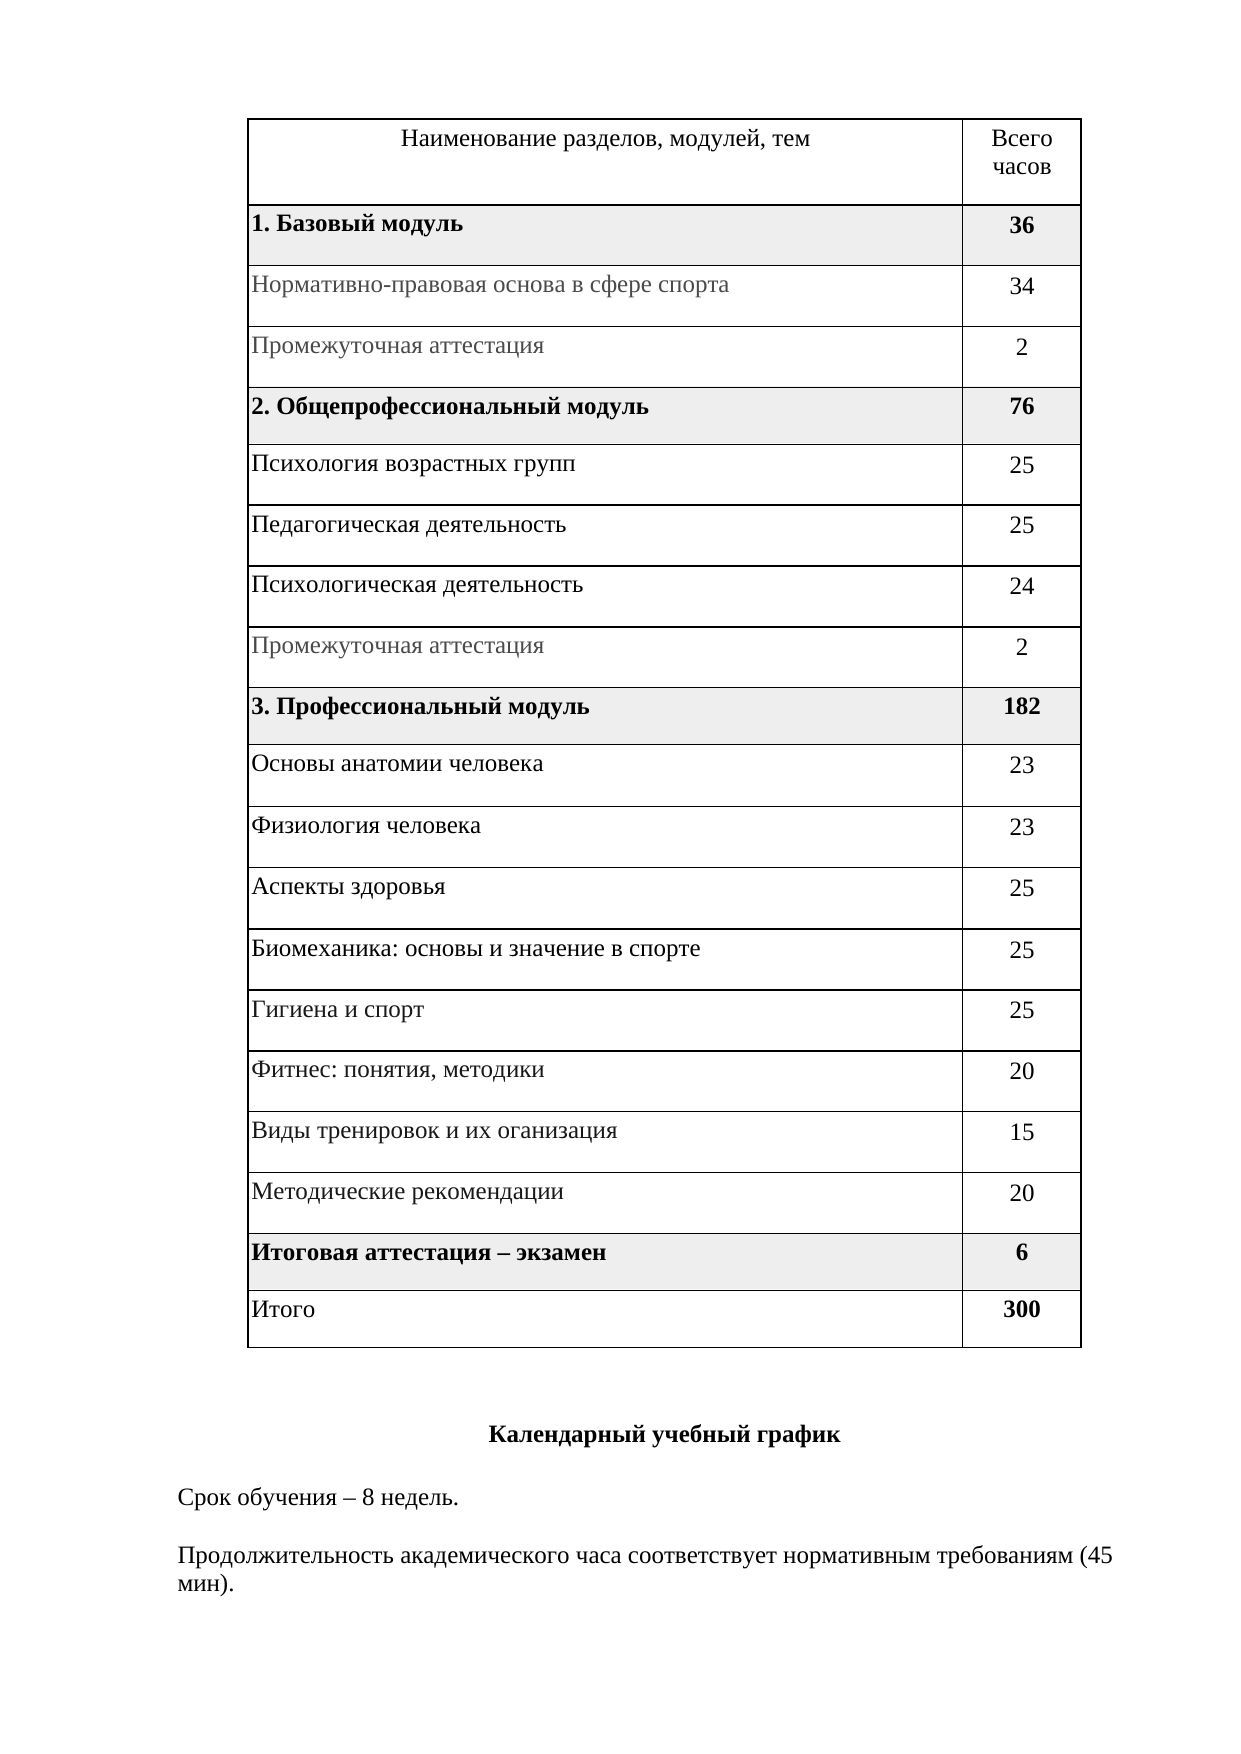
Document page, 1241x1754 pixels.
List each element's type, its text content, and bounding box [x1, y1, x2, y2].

table_cell 2 [963, 327, 1080, 386]
text Срок обучения – 8 недель. [177, 1482, 1152, 1511]
table_cell Психология возрастных групп [249, 445, 962, 504]
table_cell Основы анатомии человека [249, 745, 962, 806]
table_cell Промежуточная аттестация [249, 327, 962, 386]
table_cell 6 [963, 1234, 1080, 1289]
table_cell 2. Общепрофессиональный модуль [249, 388, 962, 443]
table_cell Итого [249, 1291, 962, 1346]
table_cell Виды тренировок и их оганизация [249, 1112, 962, 1172]
table_cell 182 [963, 688, 1080, 744]
table_cell 24 [963, 567, 1080, 626]
table_cell Гигиена и спорт [249, 991, 962, 1050]
table_cell Педагогическая деятельность [249, 506, 962, 565]
table_cell 300 [963, 1291, 1080, 1346]
table_cell Фитнес: понятия, методики [249, 1052, 962, 1111]
subtitle Календарный учебный график [177, 1419, 1152, 1448]
table_cell Физиология человека [249, 807, 962, 866]
table_cell 25 [963, 445, 1080, 504]
table_cell 76 [963, 388, 1080, 443]
table_cell 2 [963, 628, 1080, 687]
table_cell 25 [963, 930, 1080, 989]
table_header Наименование разделов, модулей, тем [249, 120, 962, 204]
table_cell 25 [963, 868, 1080, 928]
table_cell 36 [963, 206, 1080, 265]
table_cell Аспекты здоровья [249, 868, 962, 928]
table_cell 25 [963, 506, 1080, 565]
table_cell 1. Базовый модуль [249, 206, 962, 265]
table_cell 3. Профессиональный модуль [249, 688, 962, 744]
table_cell Психологическая деятельность [249, 567, 962, 626]
table_cell 15 [963, 1112, 1080, 1172]
table_cell Промежуточная аттестация [249, 628, 962, 687]
table_cell 34 [963, 266, 1080, 326]
table_cell Методические рекомендации [249, 1173, 962, 1232]
table_cell Итоговая аттестация – экзамен [249, 1234, 962, 1289]
text Продолжительность академического часа соответствует нормативным требованиям (45 мин). [177, 1540, 1152, 1597]
table_cell 25 [963, 991, 1080, 1050]
table_cell Нормативно-правовая основа в сфере спорта [249, 266, 962, 326]
table_header Всего часов [963, 120, 1080, 204]
table_cell 23 [963, 745, 1080, 806]
table_cell 20 [963, 1052, 1080, 1111]
table_cell Биомеханика: основы и значение в спорте [249, 930, 962, 989]
table_cell 23 [963, 807, 1080, 866]
table_cell 20 [963, 1173, 1080, 1232]
